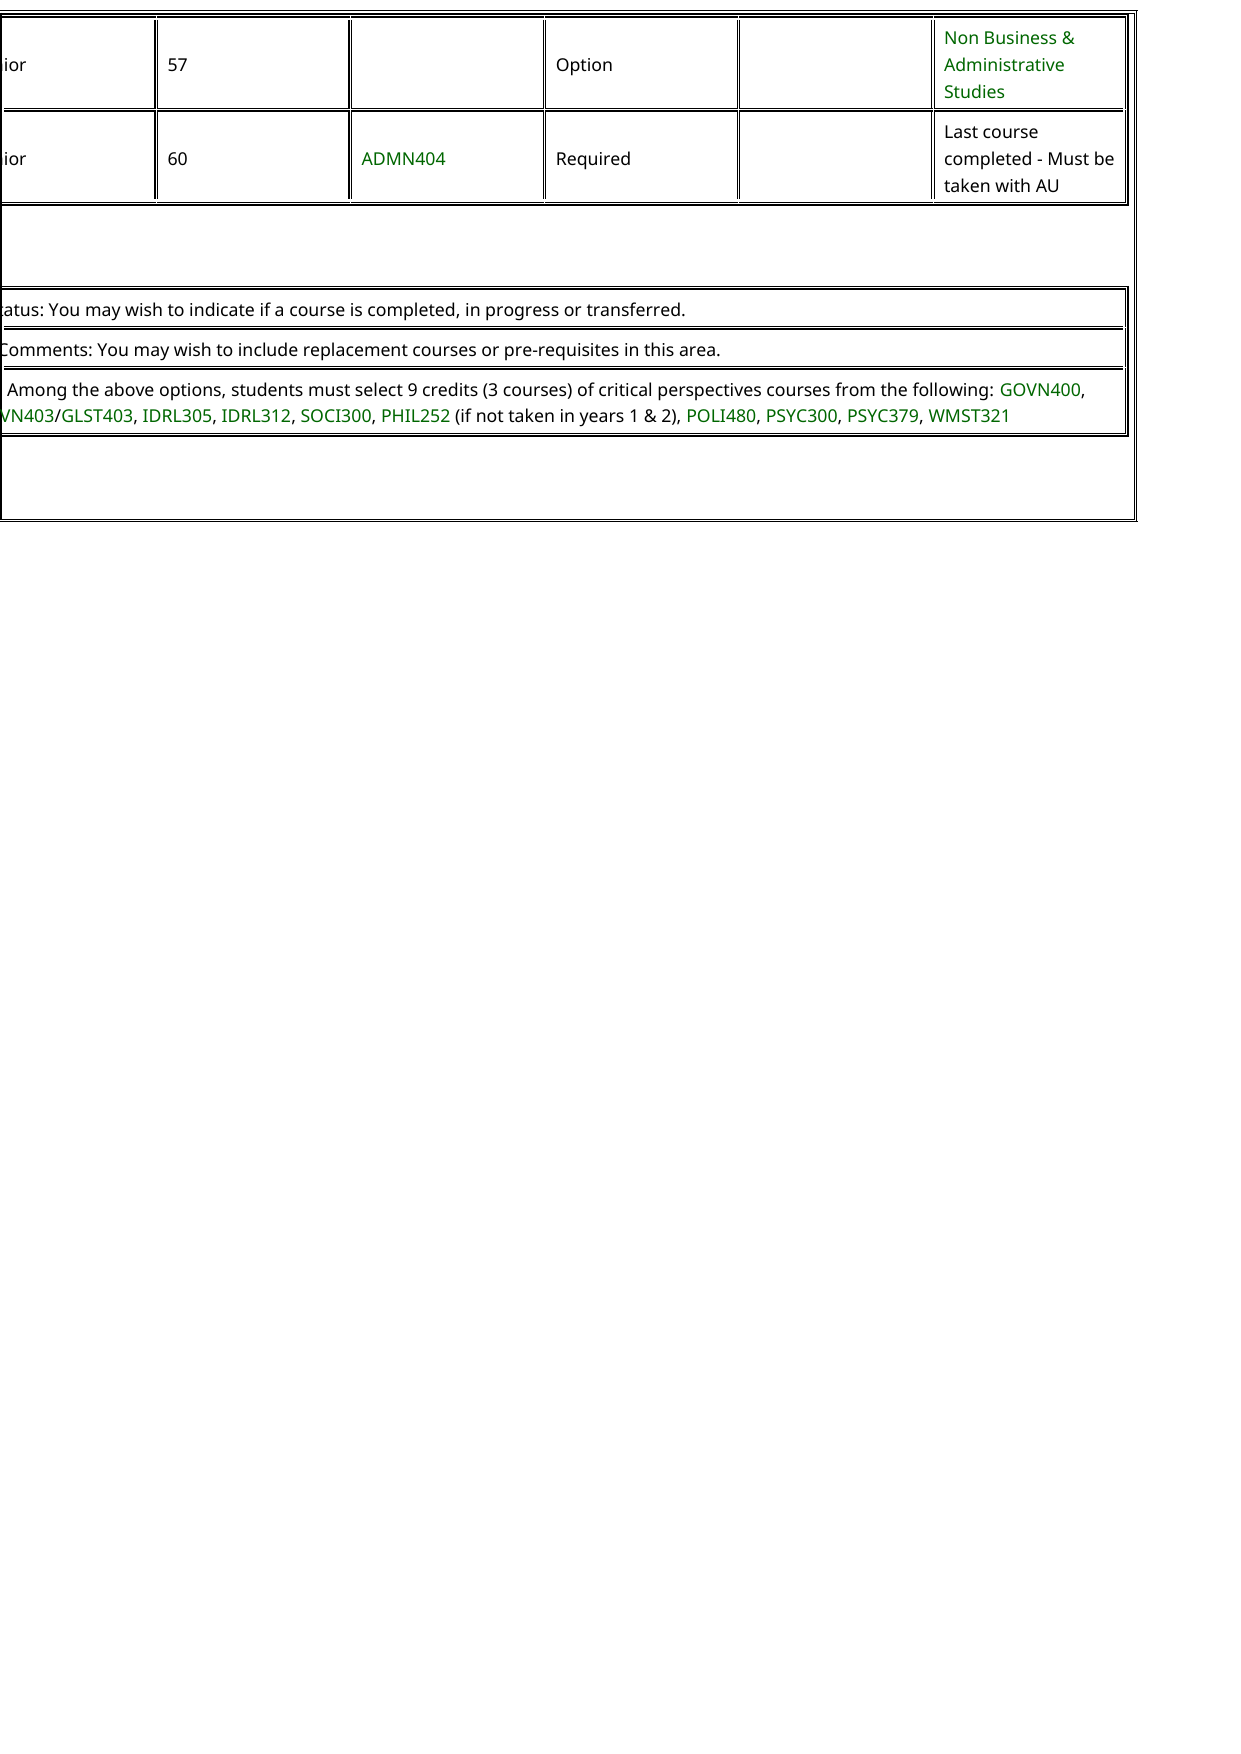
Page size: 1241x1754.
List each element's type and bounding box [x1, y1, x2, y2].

table_cell [2, 14, 1134, 519]
